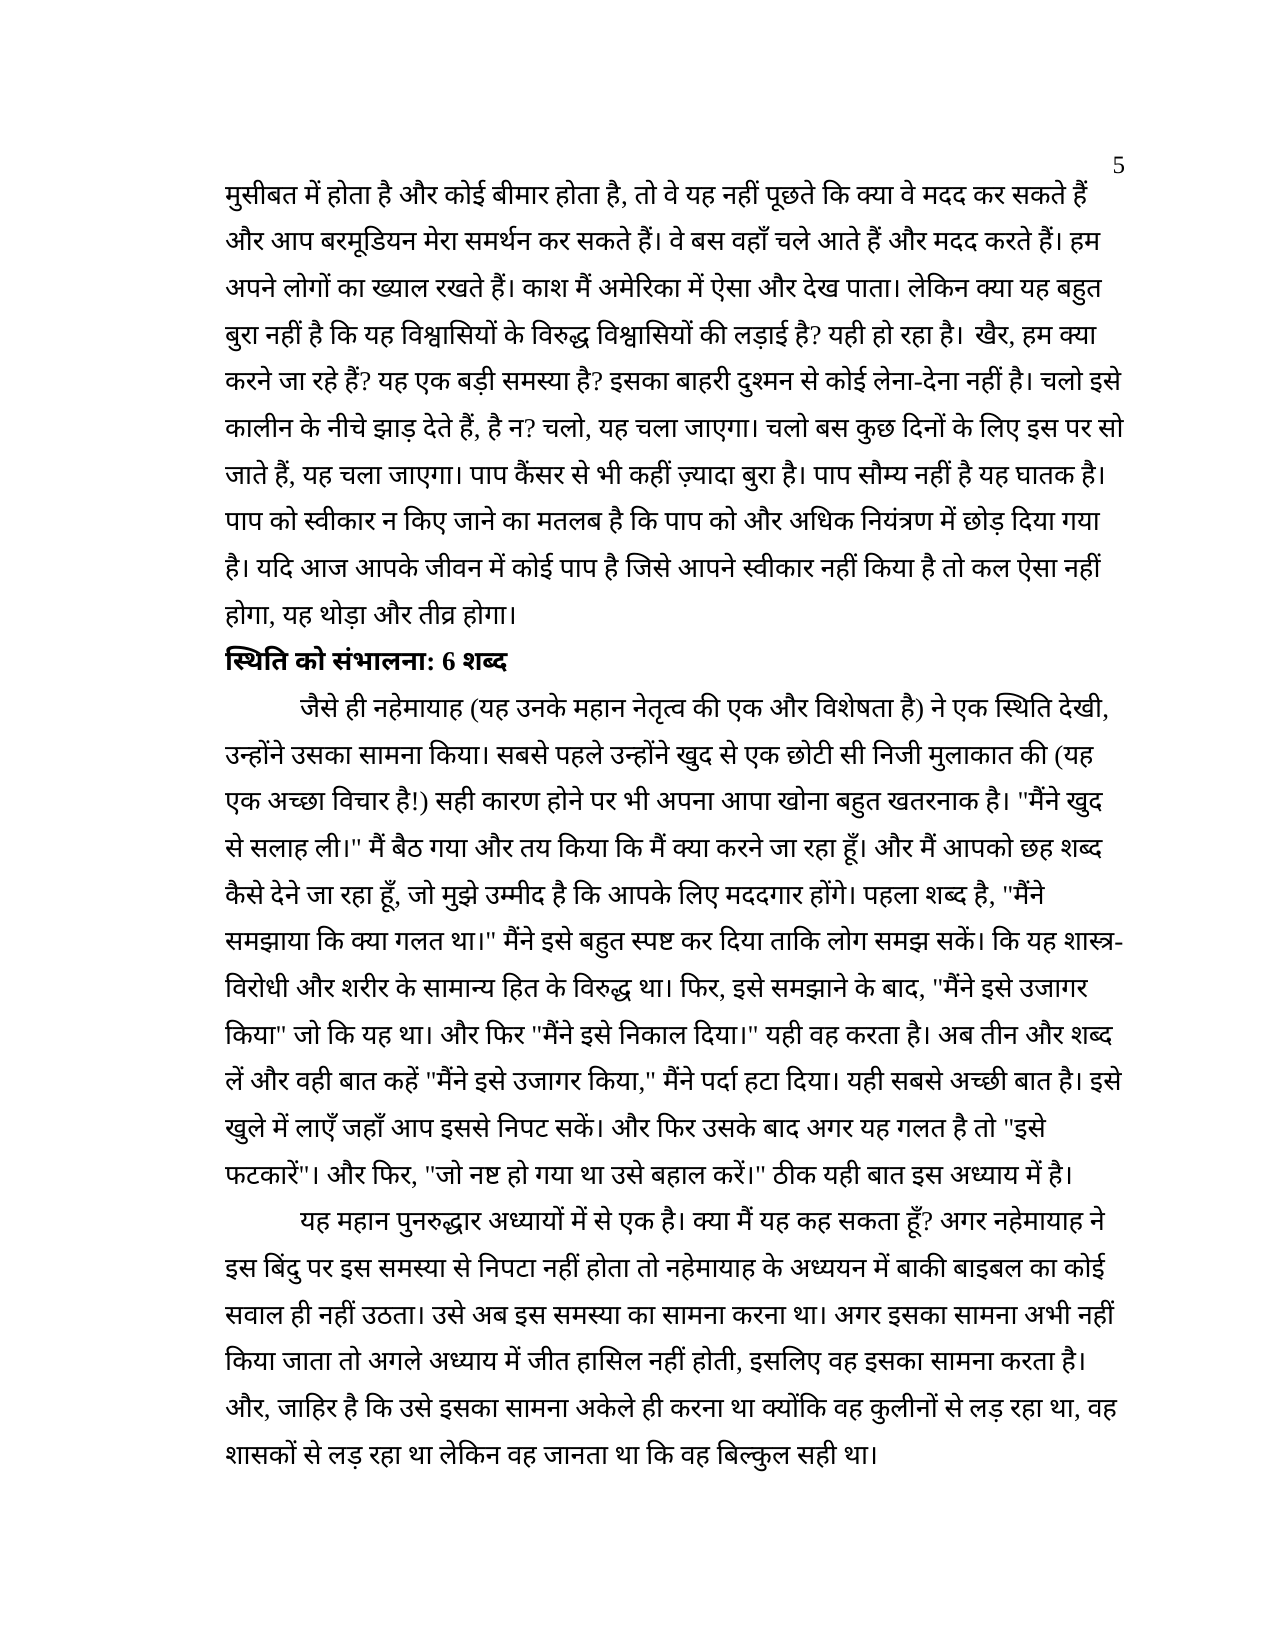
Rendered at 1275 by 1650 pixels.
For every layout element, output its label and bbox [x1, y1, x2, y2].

text [225, 179, 1125, 1470]
